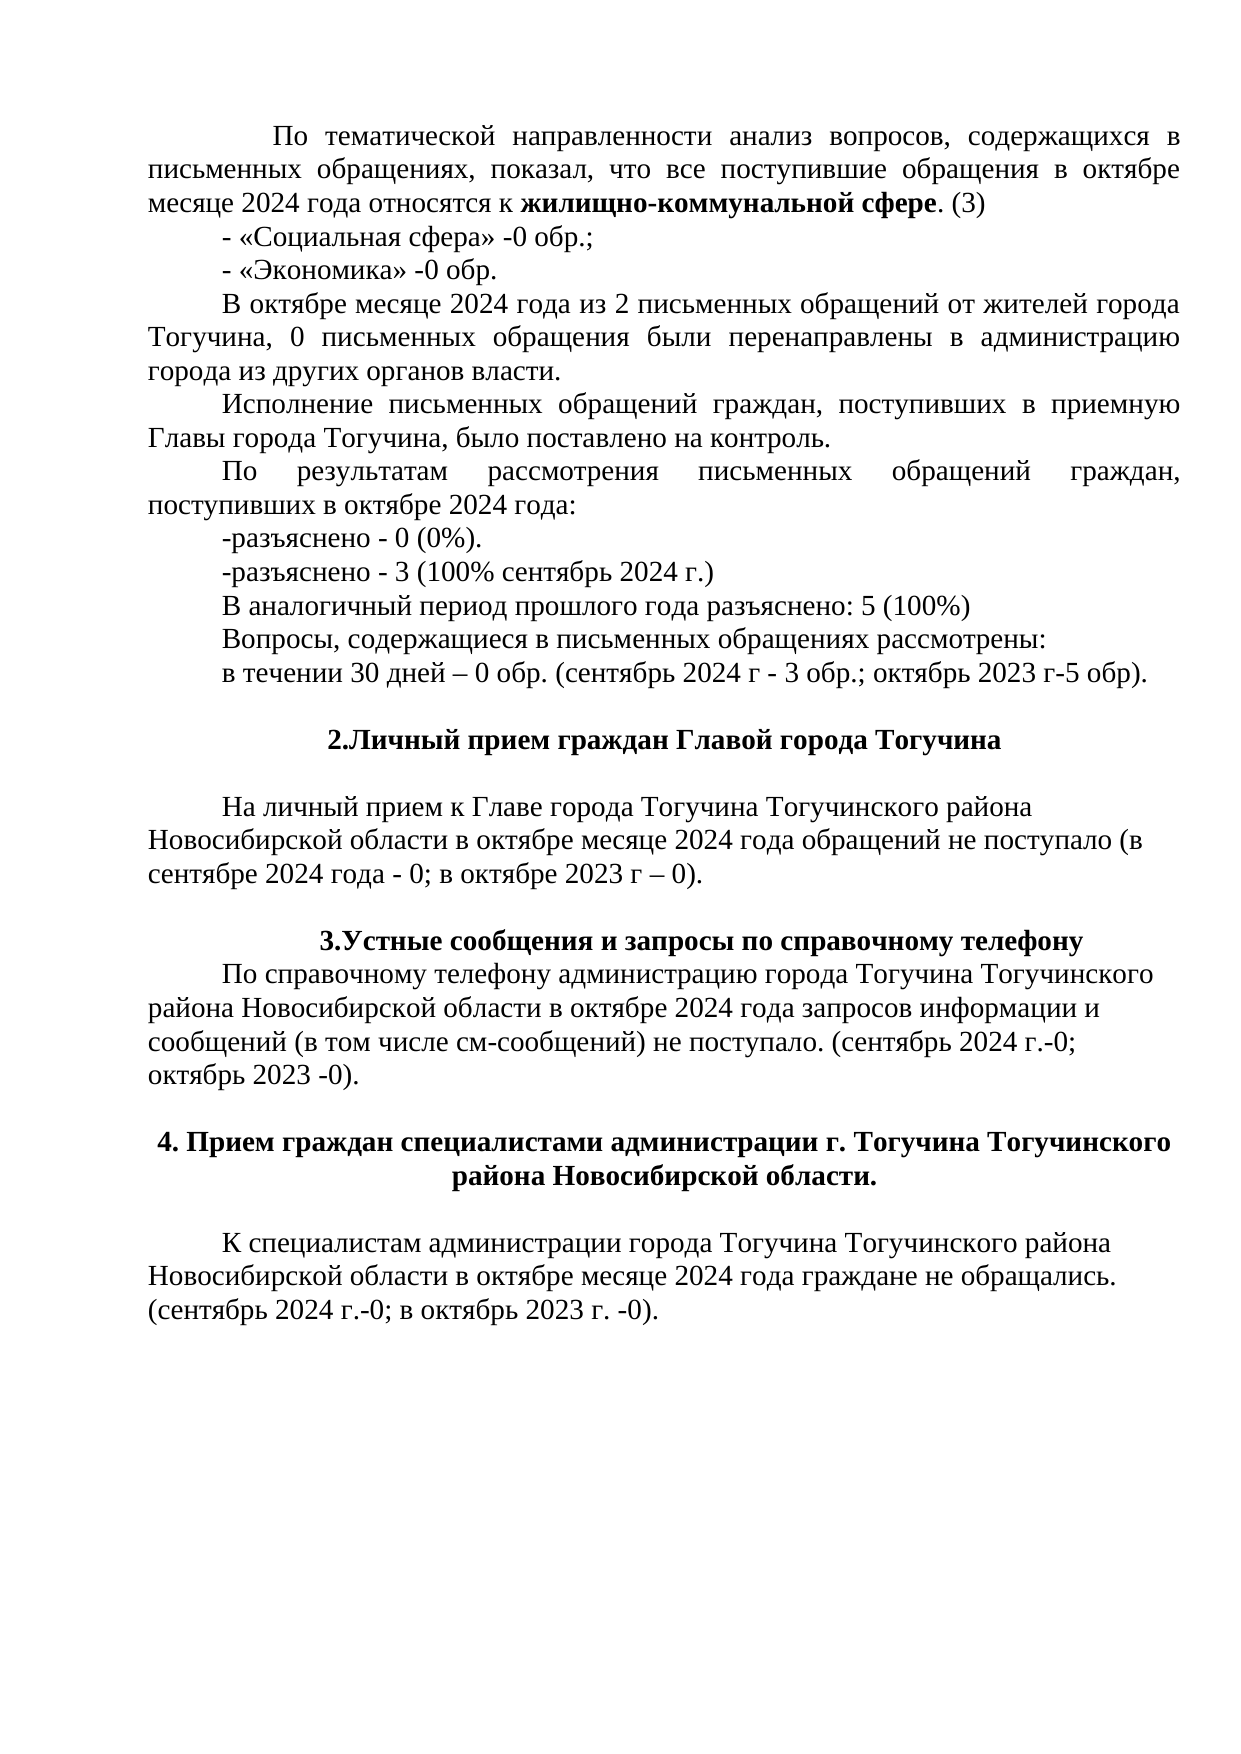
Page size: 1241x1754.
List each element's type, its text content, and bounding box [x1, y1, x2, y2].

text По справочному телефону администрацию города Тогучина Тогучинского района Новосибирской области в октябре 2024 года запросов информации и сообщений (в том числе см-сообщений) не поступало. (сентябрь 2024 г.-0; октябрь 2023 -0). [148, 957, 1181, 1091]
text 2.Личный прием граждан Главой города Тогучина [148, 722, 1181, 755]
text -разъяснено - 0 (0%). [148, 521, 1181, 554]
text в течении 30 дней – 0 обр. (сентябрь 2024 г - 3 обр.; октябрь 2023 г-5 обр). [148, 655, 1181, 688]
text К специалистам администрации города Тогучина Тогучинского района Новосибирской области в октябре месяце 2024 года граждане не обращались. (сентябрь 2024 г.-0; в октябрь 2023 г. -0). [148, 1225, 1181, 1326]
text По тематической направленности анализ вопросов, содержащихся в письменных обращениях, показал, что все поступившие обращения в октябре месяце 2024 года относятся к жилищно-коммунальной сфере. (3) [148, 118, 1181, 219]
text 3.Устные сообщения и запросы по справочному телефону [148, 923, 1181, 957]
text - «Социальная сфера» -0 обр.; [148, 219, 1181, 252]
text На личный прием к Главе города Тогучина Тогучинского района Новосибирской области в октябре месяце 2024 года обращений не поступало (в сентябре 2024 года - 0; в октябре 2023 г – 0). [148, 789, 1181, 889]
text -разъяснено - 3 (100% сентябрь 2024 г.) [148, 554, 1181, 588]
text 4. Прием граждан специалистами администрации г. Тогучина Тогучинского района Новосибирской области. [148, 1124, 1181, 1191]
text - «Экономика» -0 обр. [148, 252, 1181, 286]
text Исполнение письменных обращений граждан, поступивших в приемную Главы города Тогучина, было поставлено на контроль. [148, 386, 1181, 453]
text В аналогичный период прошлого года разъяснено: 5 (100%) [148, 588, 1181, 621]
text В октябре месяце 2024 года из 2 письменных обращений от жителей города Тогучина, 0 письменных обращения были перенаправлены в администрацию города из других органов власти. [148, 286, 1181, 386]
text По результатам рассмотрения письменных обращений граждан, поступивших в октябре 2024 года: [148, 453, 1181, 521]
text Вопросы, содержащиеся в письменных обращениях рассмотрены: [148, 621, 1181, 655]
